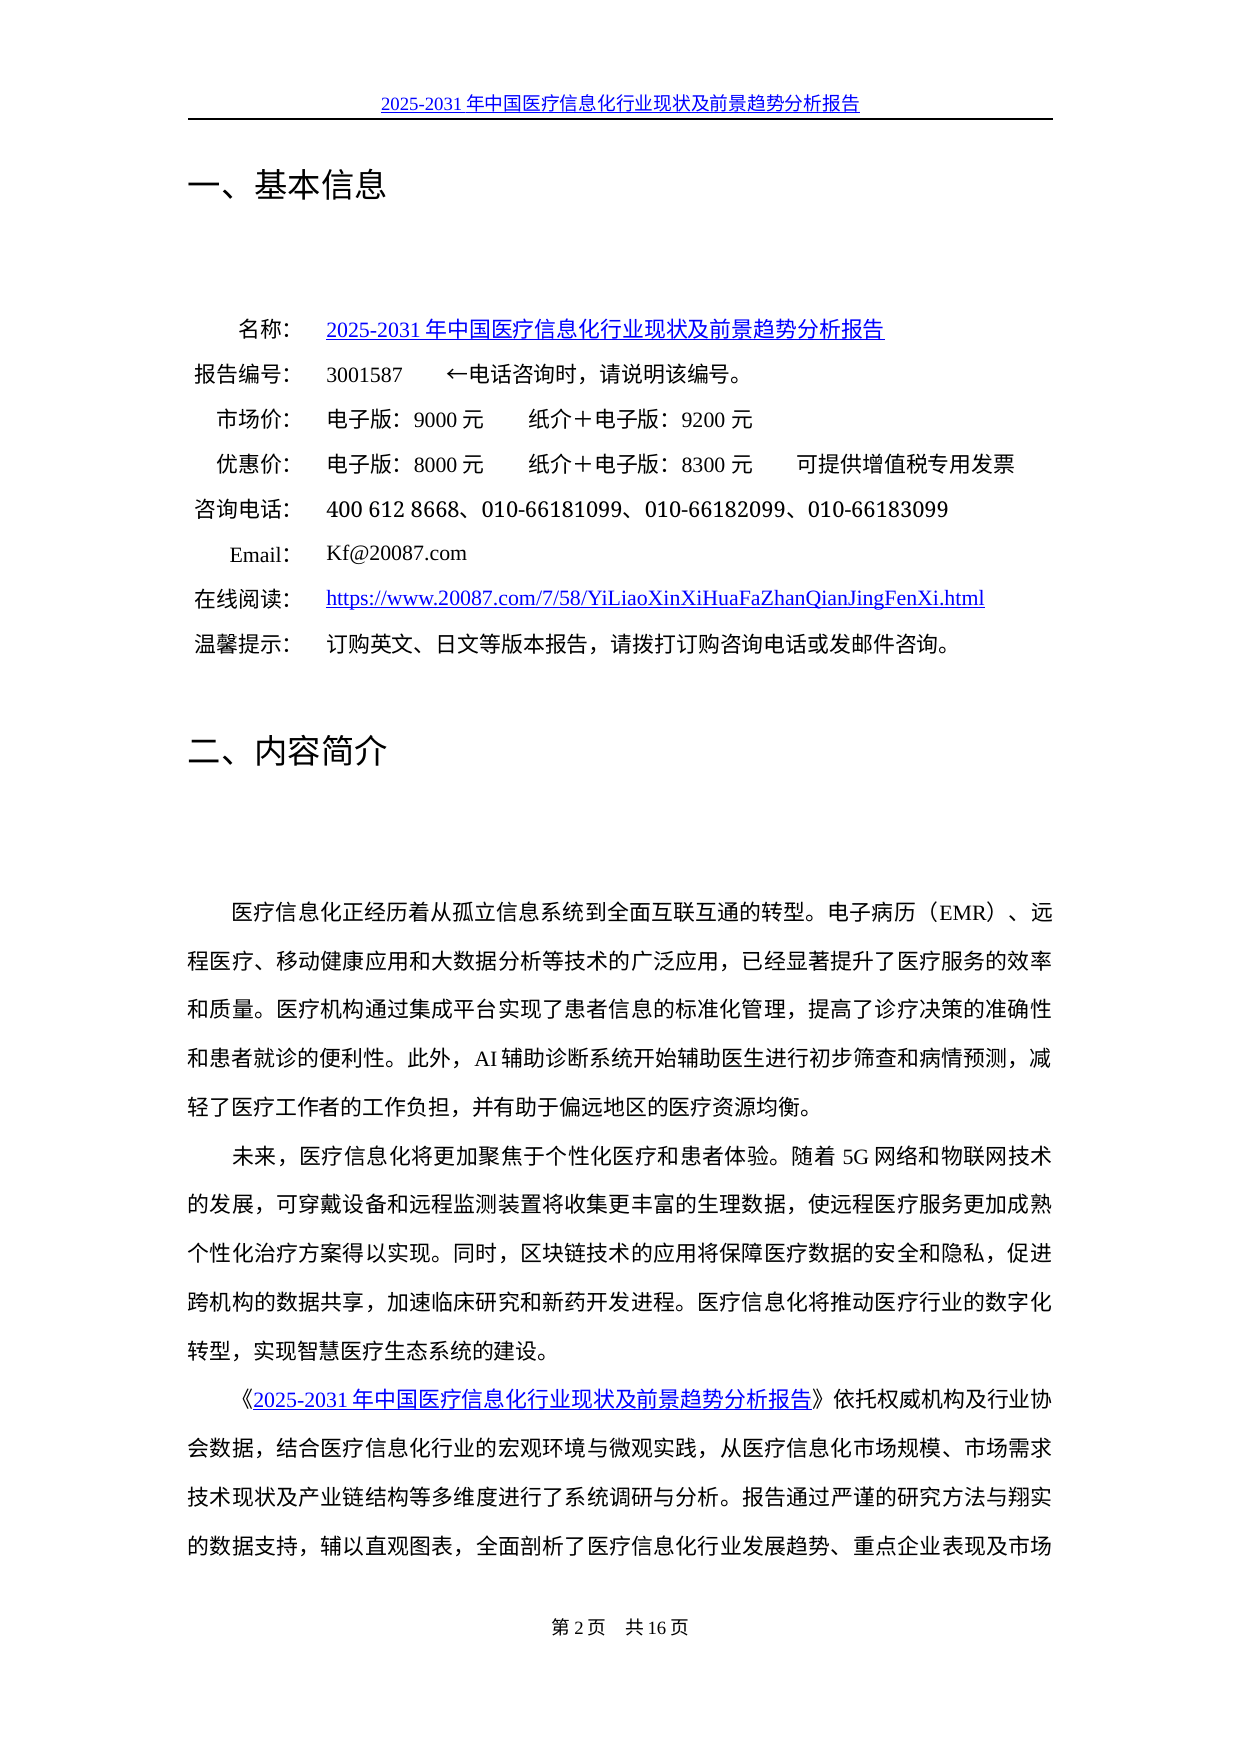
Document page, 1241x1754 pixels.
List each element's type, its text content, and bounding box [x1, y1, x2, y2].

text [187, 894, 1053, 1561]
table_header 名称： [167, 312, 315, 357]
table_cell 市场价： [167, 402, 315, 447]
title 一、基本信息 [187, 150, 1053, 215]
table_cell 咨询电话： [167, 492, 315, 537]
table_cell 3001587 ←电话咨询时，请说明该编号。 [315, 357, 1073, 402]
table_cell Email： [167, 537, 315, 582]
title 二、内容简介 [187, 717, 1053, 782]
table_cell 400 612 8668、010-66181099、010-66182099、010-66183099 [315, 492, 1073, 537]
table_cell 优惠价： [167, 447, 315, 492]
table_cell 电子版：8000 元 纸介＋电子版：8300 元 可提供增值税专用发票 [315, 447, 1073, 492]
table_cell [315, 582, 1073, 627]
table_cell 在线阅读： [167, 582, 315, 627]
table_cell 温馨提示： [167, 627, 315, 672]
table_cell 订购英文、日文等版本报告，请拨打订购咨询电话或发邮件咨询。 [315, 627, 1073, 672]
table_cell 电子版：9000 元 纸介＋电子版：9200 元 [315, 402, 1073, 447]
table_cell Kf@20087.com [315, 537, 1073, 582]
table_header 2025-2031年中国医疗信息化行业现状及前景趋势分析报告 [315, 312, 1073, 357]
table_cell 报告编号： [167, 357, 315, 402]
